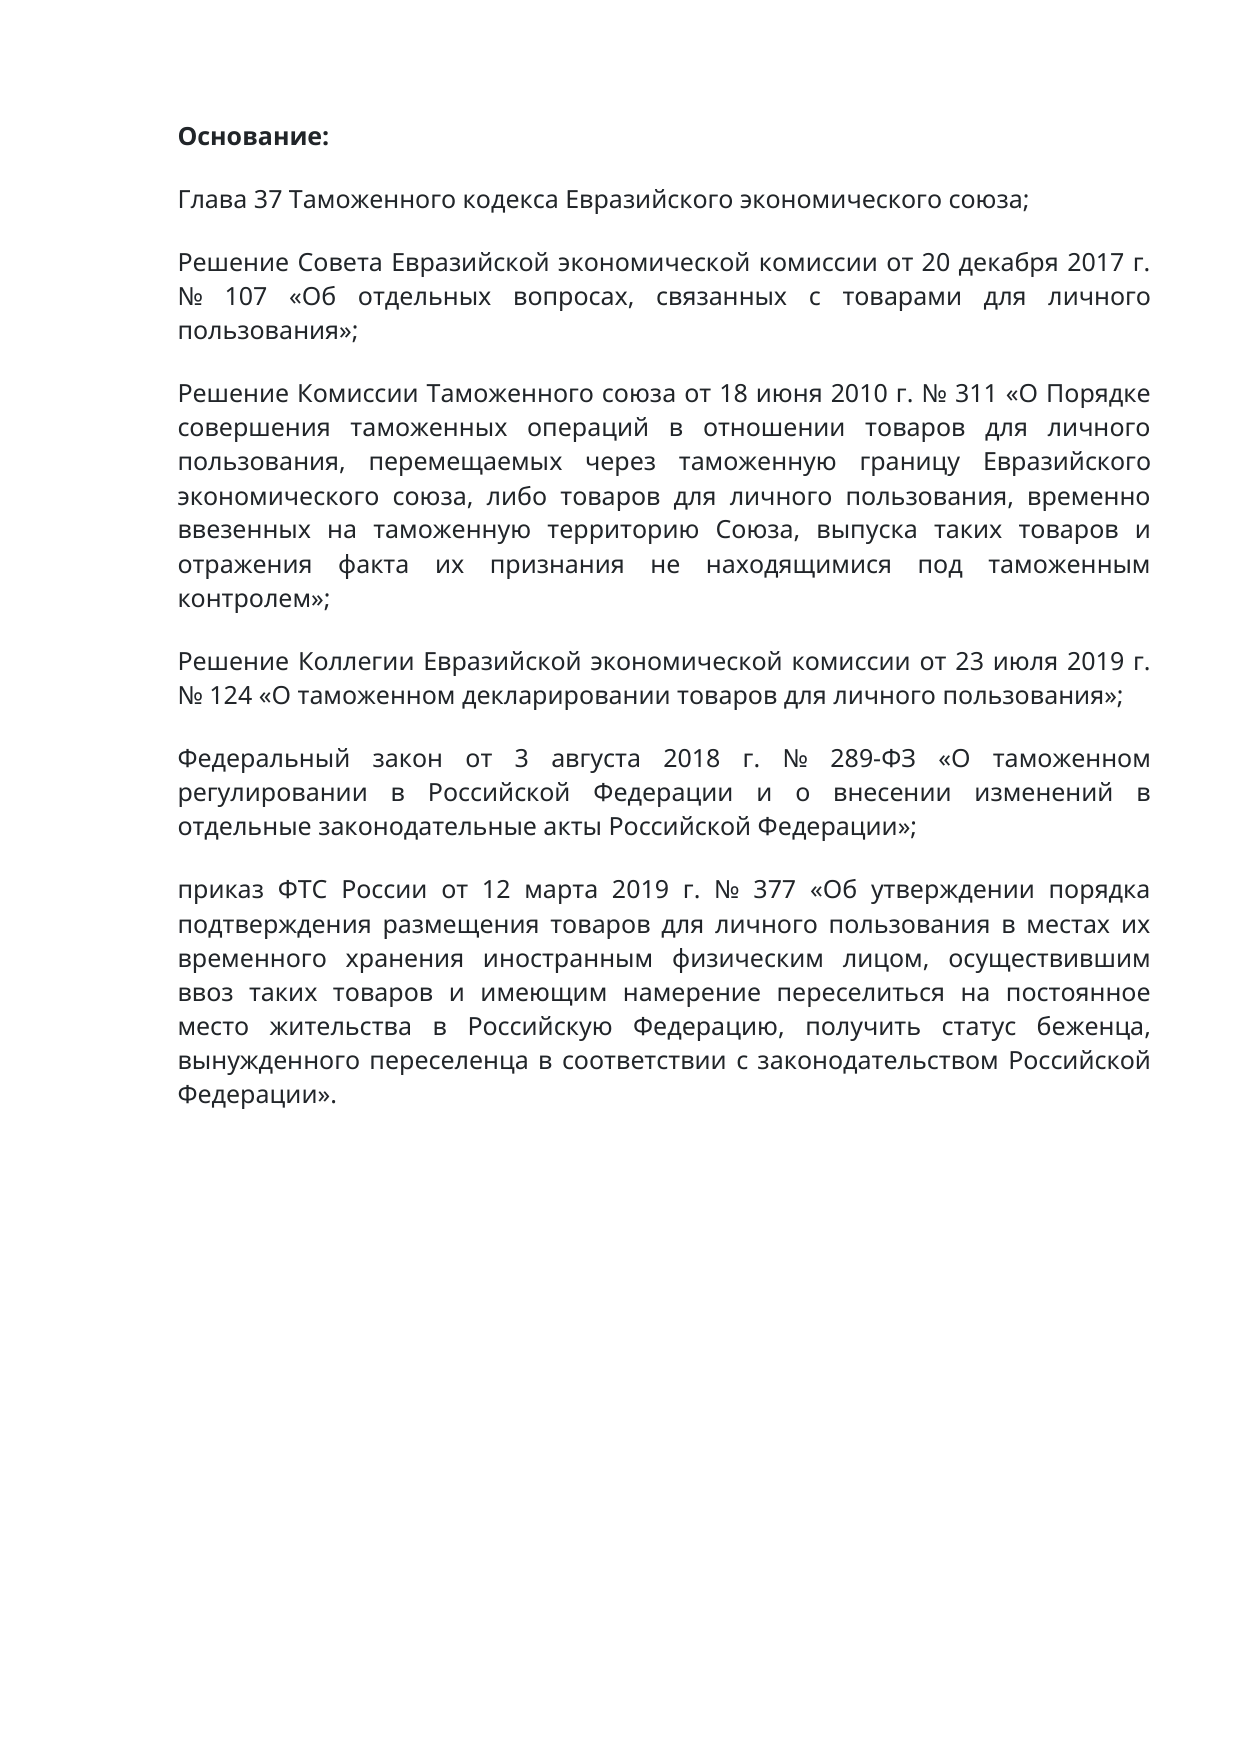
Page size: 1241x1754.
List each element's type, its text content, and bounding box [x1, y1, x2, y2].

text Решение Коллегии Евразийской экономической комиссии от 23 июля 2019 г. № 124 «О таможенном декларировании товаров для личного пользования»; [177, 643, 1152, 712]
text Решение Комиссии Таможенного союза от 18 июня 2010 г. № 311 «О Порядке совершения таможенных операций в отношении товаров для личного пользования, перемещаемых через таможенную границу Евразийского экономического союза, либо товаров для личного пользования, временно ввезенных на таможенную территорию Союза, выпуска таких товаров и отражения факта их признания не находящимися под таможенным контролем»; [177, 376, 1152, 614]
text Решение Совета Евразийской экономической комиссии от 20 декабря 2017 г. № 107 «Об отдельных вопросах, связанных с товарами для личного пользования»; [177, 244, 1152, 347]
text Глава 37 Таможенного кодекса Евразийского экономического союза; [177, 181, 1152, 215]
text Основание: [177, 118, 1152, 152]
text Федеральный закон от 3 августа 2018 г. № 289-ФЗ «О таможенном регулировании в Российской Федерации и о внесении изменений в отдельные законодательные акты Российской Федерации»; [177, 741, 1152, 843]
text приказ ФТС России от 12 марта 2019 г. № 377 «Об утверждении порядка подтверждения размещения товаров для личного пользования в местах их временного хранения иностранным физическим лицом, осуществившим ввоз таких товаров и имеющим намерение переселиться на постоянное место жительства в Российскую Федерацию, получить статус беженца, вынужденного переселенца в соответствии с законодательством Российской Федерации». [177, 872, 1152, 1111]
